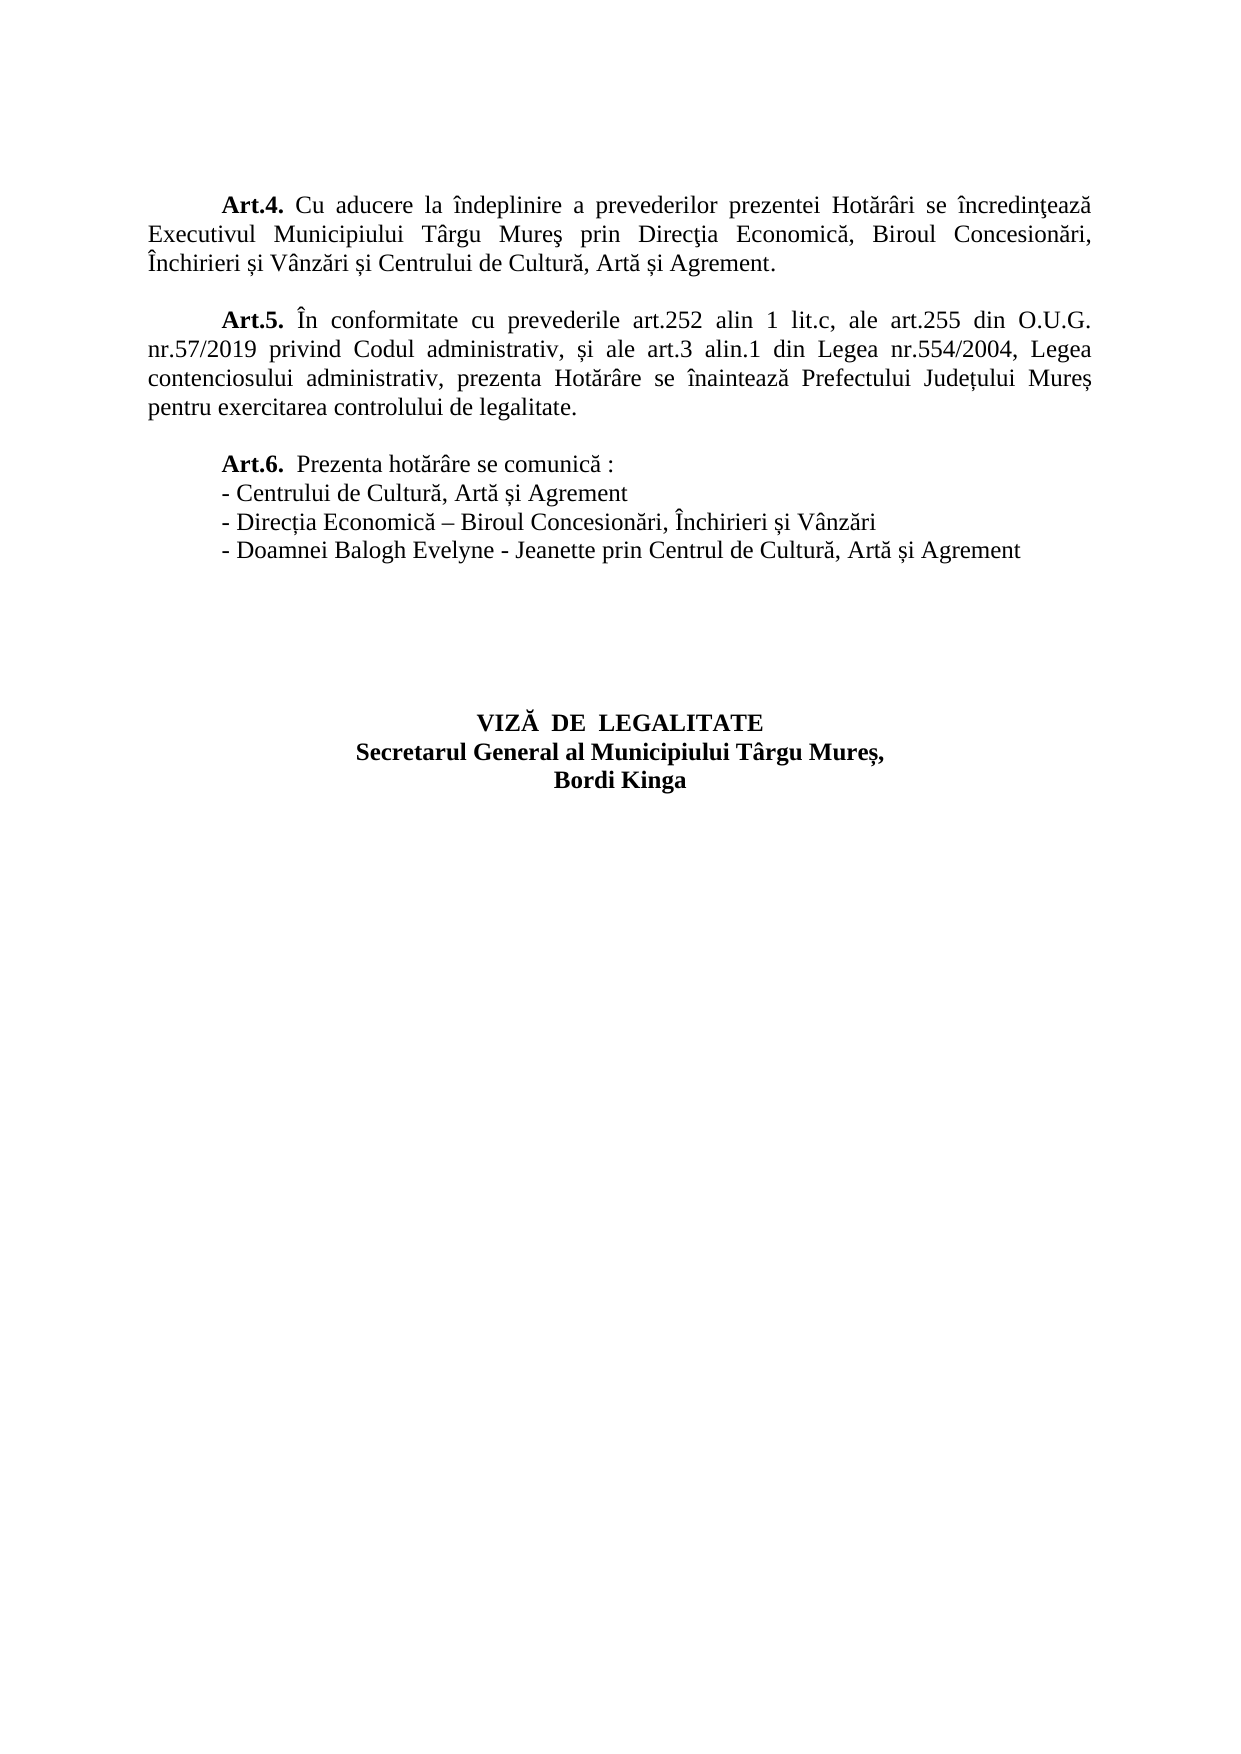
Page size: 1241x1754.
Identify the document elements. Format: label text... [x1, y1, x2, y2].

list Centrului de Cultură, Artă și Agrement [148, 478, 1093, 507]
list Direcția Economică – Biroul Concesionări, Închirieri și Vânzări [148, 507, 1093, 536]
text Bordi Kinga [148, 766, 1093, 794]
text Art.4. Cu aducere la îndeplinire a prevederilor prezentei Hotărâri se încredinţează Executivul Municipiului Târgu Mureş prin Direcţia Economică, Biroul Concesionări, Închirieri și Vânzări și Centrului de Cultură, Artă și Agrement. [148, 191, 1093, 277]
list Doamnei Balogh Evelyne - Jeanette prin Centrul de Cultură, Artă și Agrement [148, 536, 1093, 564]
text Art.6. Prezenta hotărâre se comunică : [148, 449, 1093, 478]
text Art.5. În conformitate cu prevederile art.252 alin 1 lit.c, ale art.255 din O.U.G. nr.57/2019 privind Codul administrativ, și ale art.3 alin.1 din Legea nr.554/2004, Legea contenciosului administrativ, prezenta Hotărâre se înaintează Prefectului Județului Mureș pentru exercitarea controlului de legalitate. [148, 306, 1093, 421]
text Secretarul General al Municipiului Târgu Mureș, [148, 737, 1093, 766]
text VIZĂ DE LEGALITATE [148, 708, 1093, 737]
